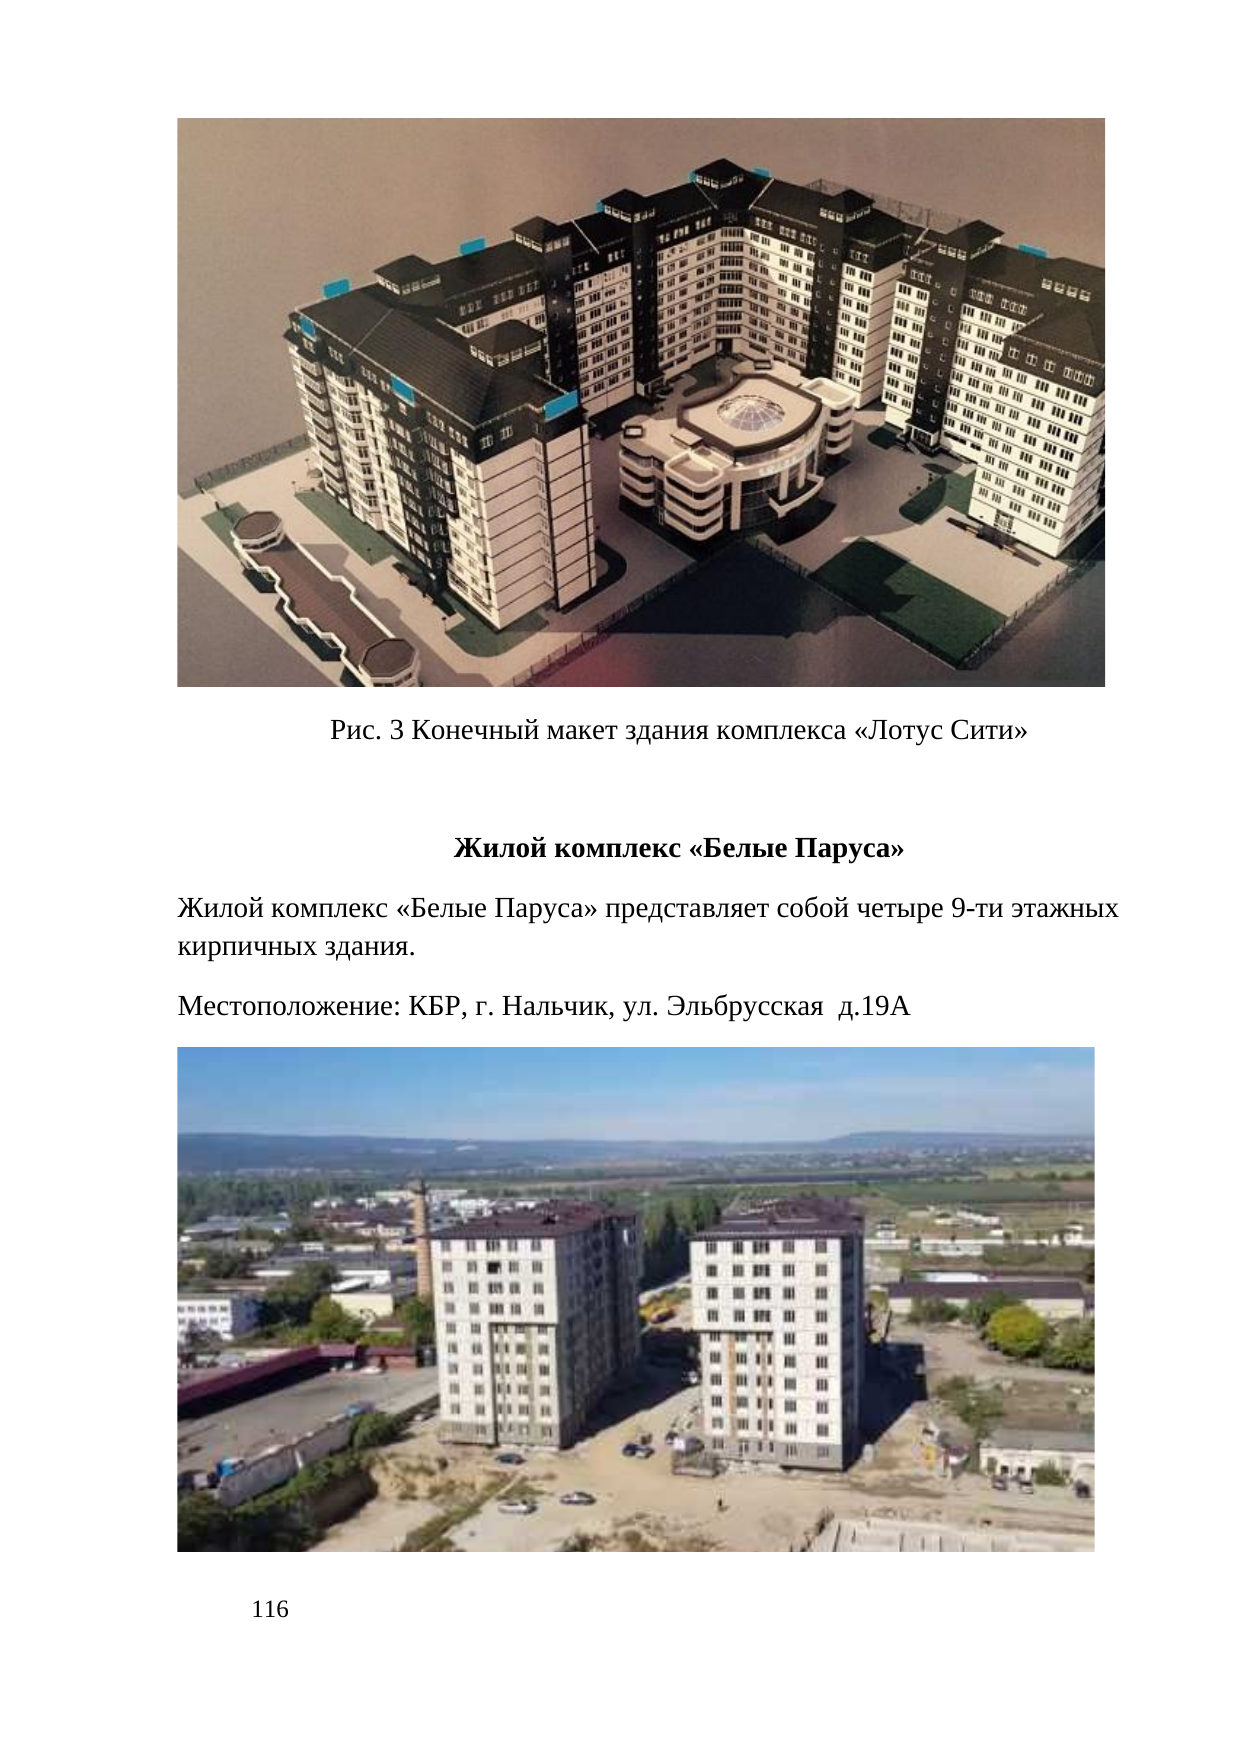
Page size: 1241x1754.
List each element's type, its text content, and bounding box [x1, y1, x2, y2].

text Рис. 3 Конечный макет здания комплекса «Лотус Сити» [177, 712, 1181, 745]
text Жилой комплекс «Белые Паруса» [177, 831, 1181, 864]
picture [177, 118, 1106, 687]
picture [177, 1047, 1095, 1552]
text Местоположение: КБР, г. Нальчик, ул. Эльбрусская д.19А [177, 988, 1181, 1021]
text Жилой комплекс «Белые Паруса» представляет собой четыре 9-ти этажных кирпичных здания. [177, 890, 1181, 962]
